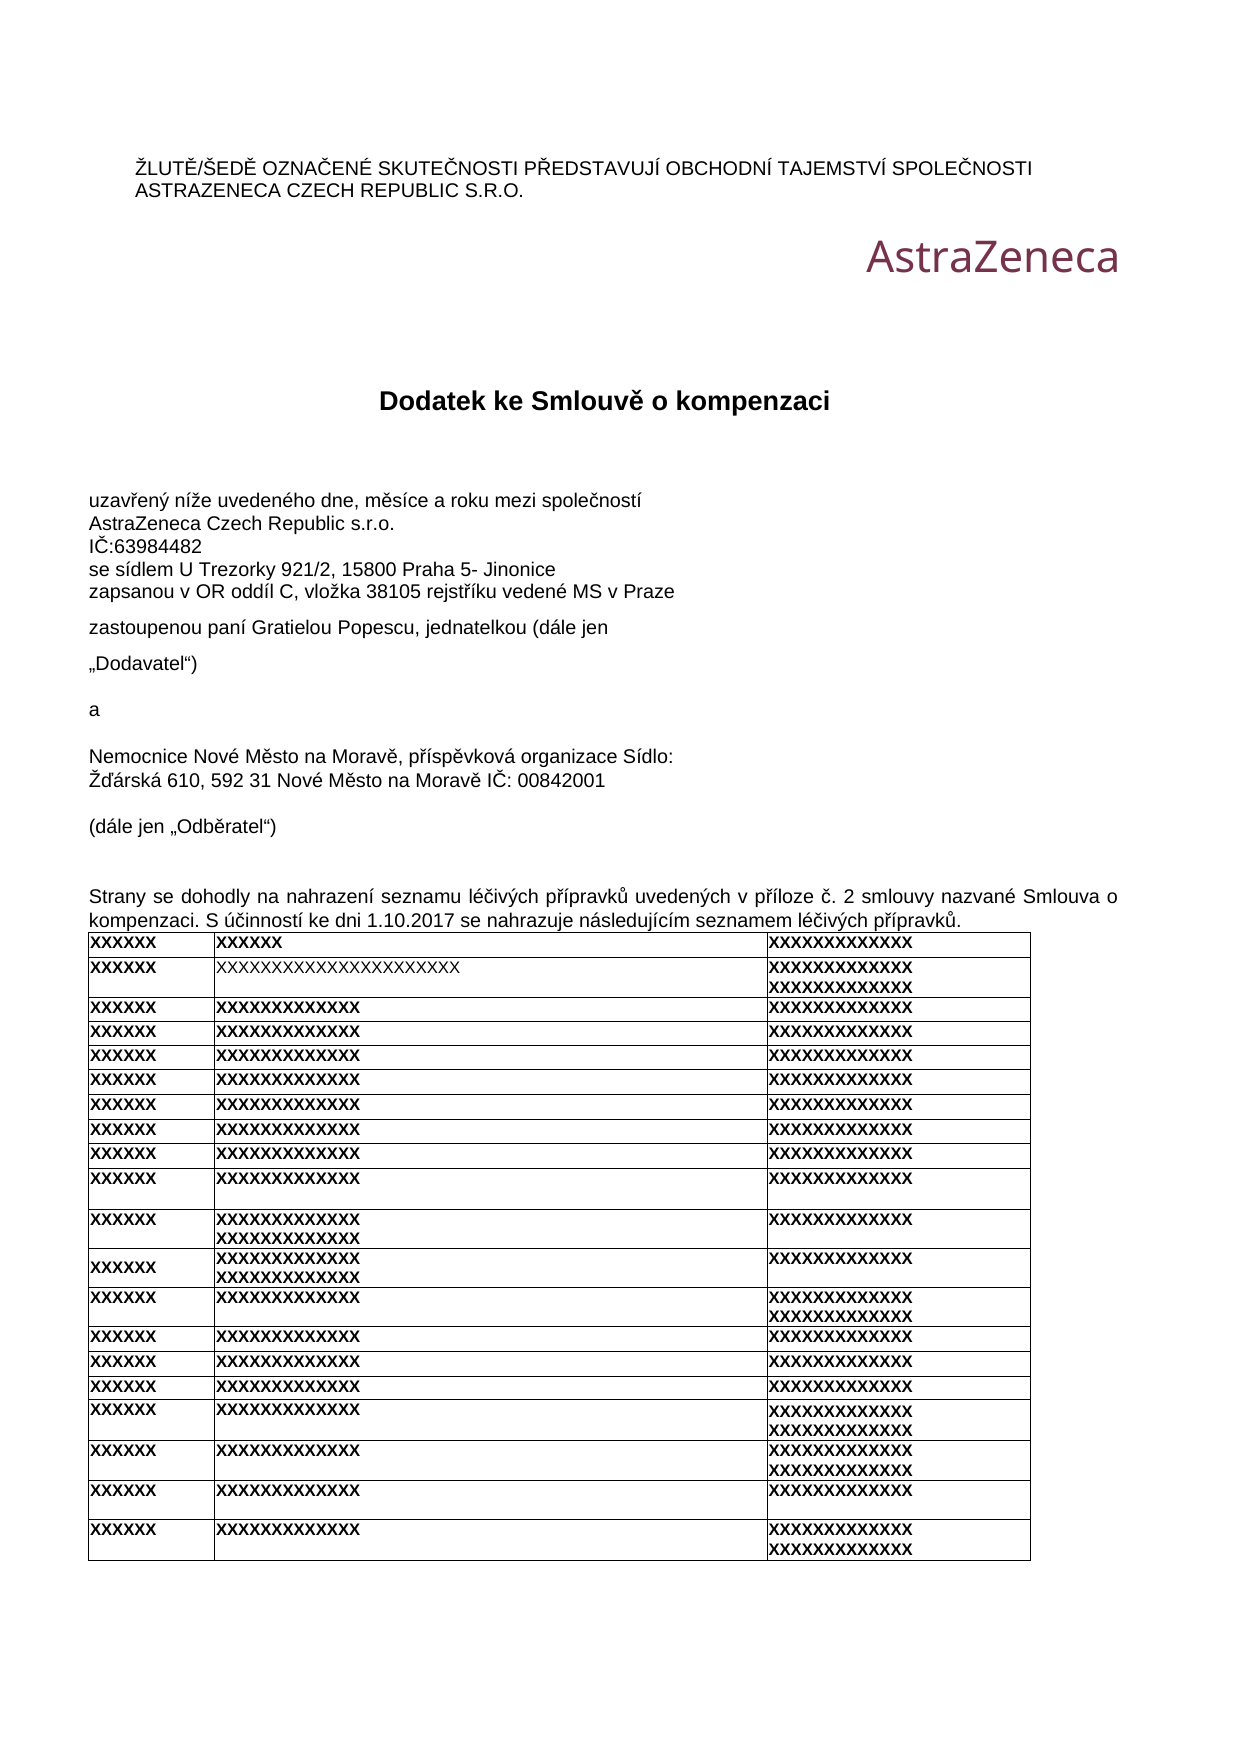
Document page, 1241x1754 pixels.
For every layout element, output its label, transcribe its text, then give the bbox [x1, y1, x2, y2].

table_cell XXXXXXXXXXXXX [215, 1046, 767, 1069]
table_cell XXXXXX [89, 1481, 214, 1519]
table_cell XXXXXXXXXXXXX [215, 1288, 767, 1326]
table_cell XXXXXXXXXXXXX [768, 1095, 1030, 1119]
table_cell XXXXXXXXXXXXX [215, 1327, 767, 1351]
table_cell XXXXXXXXXXXXX XXXXXXXXXXXXX [768, 958, 1030, 997]
table_cell XXXXXXXXXXXXX [215, 998, 767, 1021]
text se sídlem U Trezorky 921/2, 15800 Praha 5- Jinonice [89, 557, 1120, 580]
table_cell XXXXXX [89, 1169, 214, 1209]
table_cell XXXXXX [89, 1352, 214, 1376]
table_cell XXXXXX [89, 1022, 214, 1045]
text IČ:63984482 [89, 535, 1120, 557]
table_cell XXXXXXXXXXXXX [215, 1070, 767, 1094]
table_cell XXXXXXXXXXXXX XXXXXXXXXXXXX [768, 1520, 1030, 1559]
table_cell XXXXXX [89, 1400, 214, 1440]
table_cell XXXXXXXXXXXXX [768, 1120, 1030, 1143]
table_header XXXXXX [89, 933, 214, 957]
table_cell XXXXXXXXXXXXX XXXXXXXXXXXXX [768, 1441, 1030, 1479]
table_cell XXXXXXXXXXXXX [215, 1095, 767, 1119]
table_cell XXXXXXXXXXXXX [768, 1481, 1030, 1519]
text a [89, 698, 1120, 721]
text zapsanou v OR oddíl C, vložka 38105 rejstříku vedené MS v Praze zastoupenou paní Gratielou Popescu, jednatelkou (dále jen „Dodavatel“) [89, 580, 714, 674]
table_cell XXXXXXXXXXXXX [768, 1070, 1030, 1094]
table_cell XXXXXXXXXXXXX [215, 1441, 767, 1479]
text Nemocnice Nové Město na Moravě, příspěvková organizace Sídlo: Žďárská 610, 592 31 Nové Město na Moravě IČ: 00842001 [89, 745, 714, 791]
table_cell XXXXXX [89, 1144, 214, 1168]
table_cell XXXXXXXXXXXXX [215, 1169, 767, 1209]
table_cell XXXXXX [89, 1249, 214, 1287]
table_cell XXXXXXXXXXXXX [768, 1022, 1030, 1045]
table_cell XXXXXXXXXXXXX [215, 1120, 767, 1143]
text uzavřený níže uvedeného dne, měsíce a roku mezi společností [89, 489, 1120, 512]
table_cell XXXXXXXXXXXXX [215, 1352, 767, 1376]
table_cell XXXXXX [89, 1095, 214, 1119]
table_cell XXXXXXXXXXXXX XXXXXXXXXXXXX [215, 1210, 767, 1248]
table_cell XXXXXXXXXXXXX [768, 1210, 1030, 1248]
text AstraZeneca [89, 226, 1120, 285]
table_cell XXXXXX [89, 958, 214, 997]
table_cell XXXXXXXXXXXXX [768, 1377, 1030, 1399]
text (dále jen „Odběratel“) [89, 815, 1120, 838]
table_cell XXXXXX [89, 998, 214, 1021]
table_cell XXXXXXXXXXXXX [215, 1520, 767, 1559]
table_cell XXXXXX [89, 1070, 214, 1094]
table_cell XXXXXXXXXXXXX XXXXXXXXXXXXX [768, 1288, 1030, 1326]
table_cell XXXXXXXXXXXXX XXXXXXXXXXXXX [768, 1400, 1030, 1440]
table_cell XXXXXXXXXXXXX [768, 1046, 1030, 1069]
table_cell XXXXXXXXXXXXX [215, 1144, 767, 1168]
table_cell XXXXXX [89, 1210, 214, 1248]
table_cell XXXXXXXXXXXXX [768, 998, 1030, 1021]
table_cell XXXXXX [89, 1377, 214, 1399]
table_cell XXXXXX [89, 1120, 214, 1143]
table_cell XXXXXXXXXXXXX XXXXXXXXXXXXX [215, 1249, 767, 1287]
table_cell XXXXXXXXXXXXX [768, 1249, 1030, 1287]
table_cell XXXXXXXXXXXXX [768, 1144, 1030, 1168]
table_header XXXXXXXXXXXXX [768, 933, 1030, 957]
text Strany se dohodly na nahrazení seznamu léčivých přípravků uvedených v příloze č. 2 smlouvy nazvané Smlouva o kompenzaci. S účinností ke dni 1.10.2017 se nahrazuje následujícím seznamem léčivých přípravků. [89, 885, 1120, 931]
table_cell XXXXXXXXXXXXX [215, 1377, 767, 1399]
table_cell XXXXXXXXXXXXXXXXXXXXXX [215, 958, 767, 997]
table_cell XXXXXXXXXXXXX [215, 1400, 767, 1440]
table_cell XXXXXX [89, 1288, 214, 1326]
table_header XXXXXX [215, 933, 767, 957]
table_cell XXXXXXXXXXXXX [768, 1352, 1030, 1376]
table_cell XXXXXXXXXXXXX [215, 1022, 767, 1045]
table_cell XXXXXXXXXXXXX [768, 1327, 1030, 1351]
text Dodatek ke Smlouvě o kompenzaci [89, 385, 1120, 416]
table_cell XXXXXX [89, 1441, 214, 1479]
table_cell XXXXXXXXXXXXX [768, 1169, 1030, 1209]
table_cell XXXXXX [89, 1520, 214, 1559]
table_cell XXXXXX [89, 1327, 214, 1351]
table_cell XXXXXX [89, 1046, 214, 1069]
text AstraZeneca Czech Republic s.r.o. [89, 512, 1120, 535]
table_cell XXXXXXXXXXXXX [215, 1481, 767, 1519]
